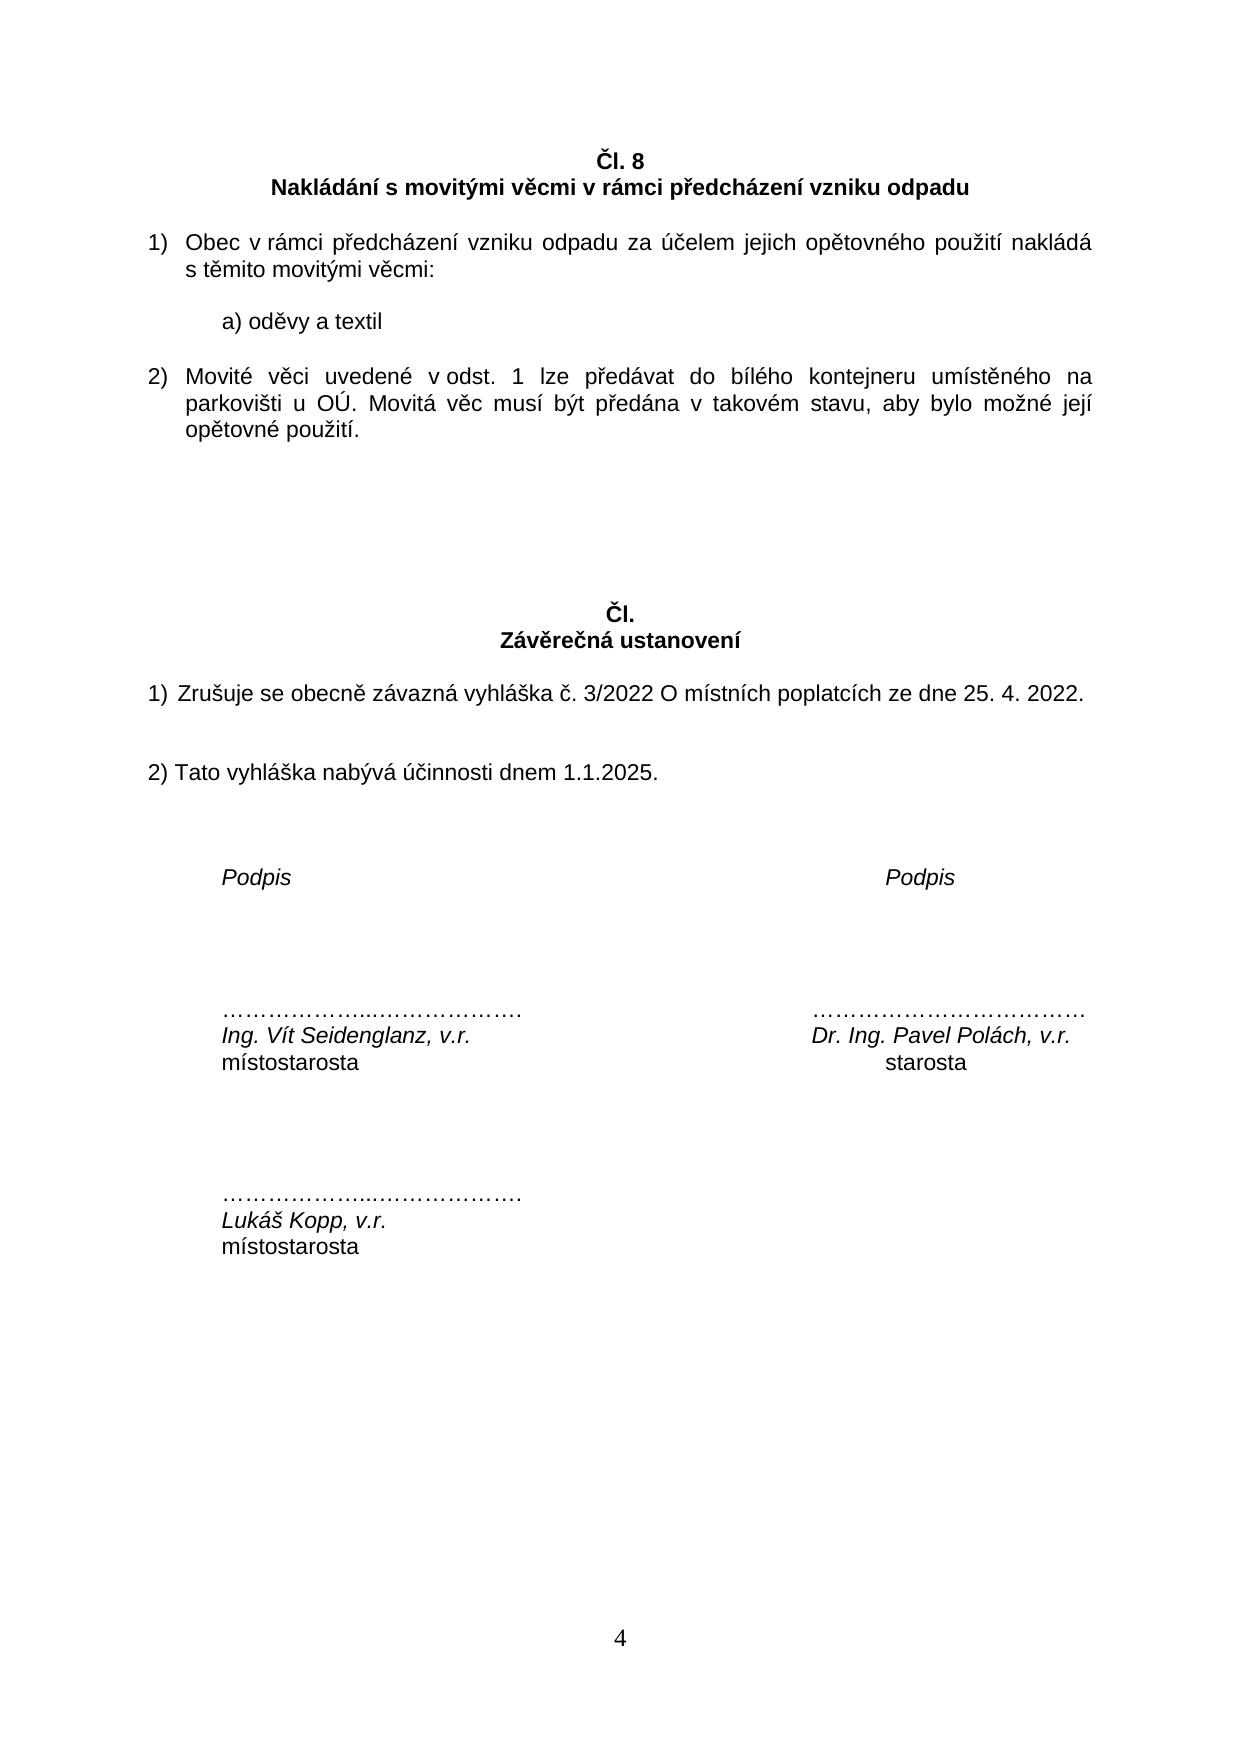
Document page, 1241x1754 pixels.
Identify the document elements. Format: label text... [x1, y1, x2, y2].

list Obec v rámci předcházení vzniku odpadu za účelem jejich opětovného použití nakládá s těmito movitými věcmi: [148, 229, 1092, 282]
text Ing. Vít Seidenglanz, v.r. Dr. Ing. Pavel Polách, v.r. [148, 1022, 1092, 1048]
text 2) Tato vyhláška nabývá účinnosti dnem 1.1.2025. [148, 759, 1092, 785]
text ………………...………………. ……………………………… [221, 996, 1092, 1022]
text místostarosta [221, 1233, 1092, 1259]
text ………………...………………. [221, 1180, 1092, 1207]
text Lukáš Kopp, v.r. [148, 1207, 1092, 1233]
text Závěrečná ustanovení [148, 627, 1092, 653]
text a) oděvy a textil [185, 308, 1092, 334]
text Podpis Podpis [148, 864, 1092, 890]
list Movité věci uvedené v odst. 1 lze předávat do bílého kontejneru umístěného na parkovišti u OÚ. Movitá věc musí být předána v takovém stavu, aby bylo možné její opětovné použití. [148, 363, 1092, 442]
text Čl. 8 [148, 148, 1092, 174]
list Zrušuje se obecně závazná vyhláška č. 3/2022 O místních poplatcích ze dne 25. 4. 2022. [148, 679, 1092, 706]
text Čl. [148, 601, 1092, 627]
subtitle Nakládání s movitými věcmi v rámci předcházení vzniku odpadu [148, 174, 1092, 200]
text místostarosta starosta [221, 1048, 1092, 1075]
